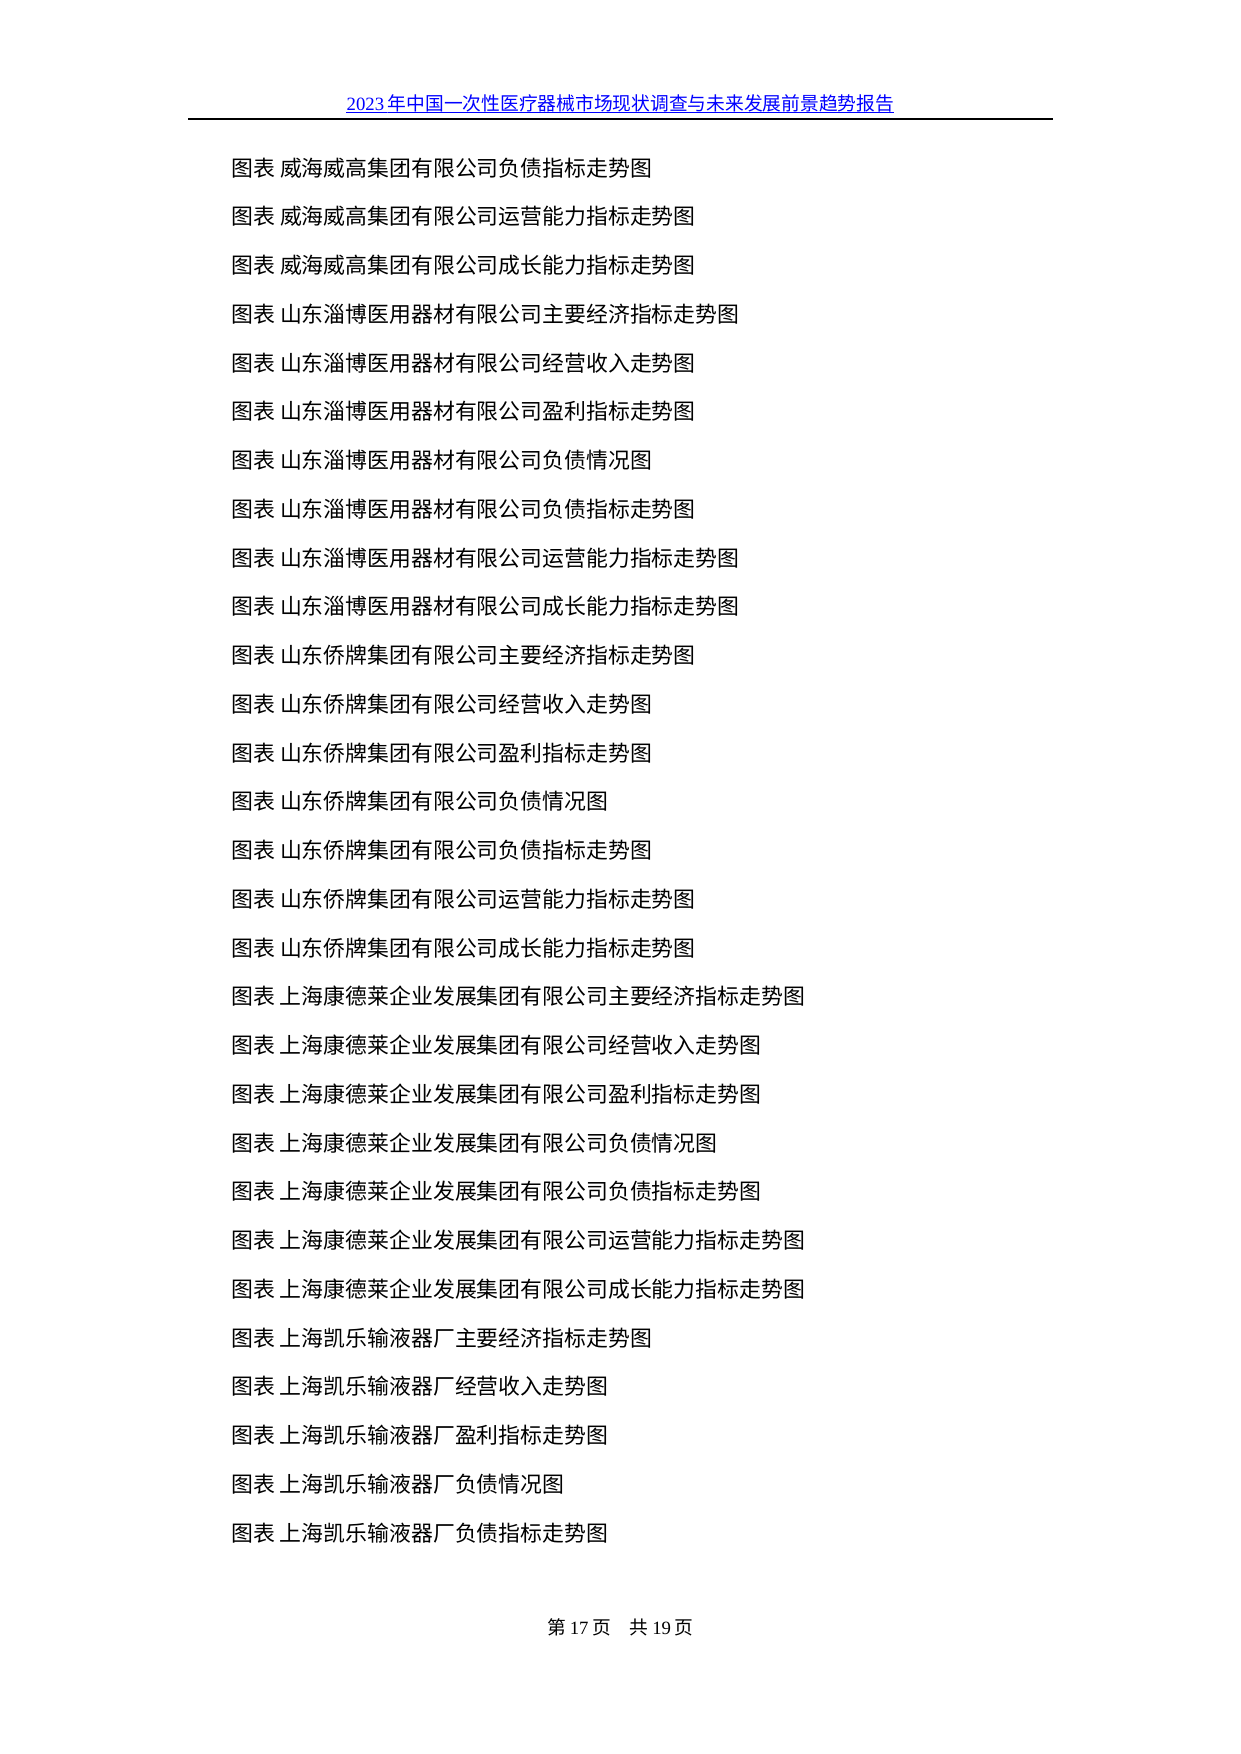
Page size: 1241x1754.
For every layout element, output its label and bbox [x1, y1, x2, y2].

text [187, 150, 1053, 1548]
